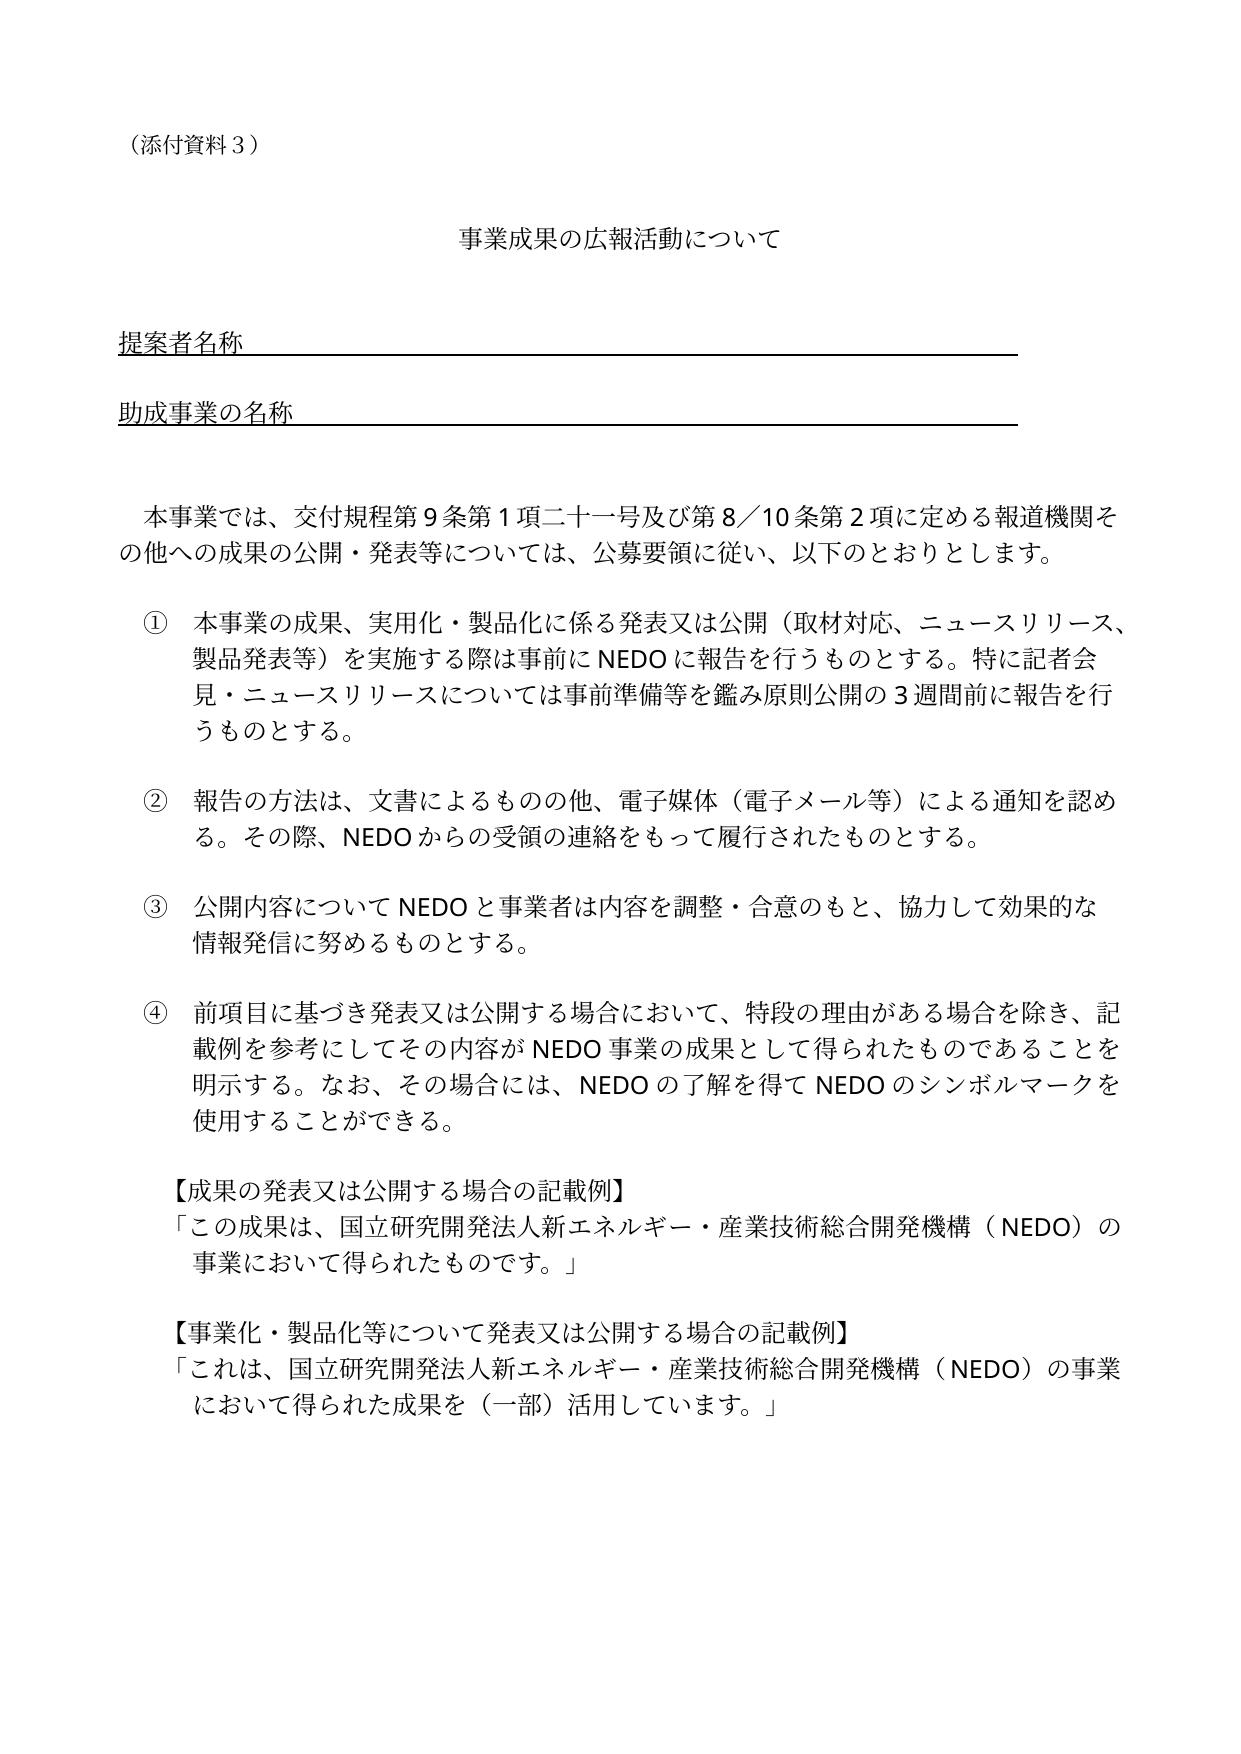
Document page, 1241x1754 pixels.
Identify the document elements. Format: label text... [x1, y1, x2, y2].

subtitle 事業成果の広報活動について [118, 219, 1122, 255]
text 【事業化・製品化等について発表又は公開する場合の記載例】 [162, 1313, 1122, 1349]
text 本事業では、交付規程第9条第1項二十一号及び第8／10条第2項に定める報道機関その他への成果の公開・発表等については、公募要領に従い、以下のとおりとします。 [118, 497, 1122, 569]
text 「この成果は、国立研究開発法人新エネルギー・産業技術総合開発機構（NEDO）の事業において得られたものです。」 [162, 1207, 1122, 1279]
text ② 報告の方法は、文書によるものの他、電子媒体（電子メール等）による通知を認める。その際、NEDOからの受領の連絡をもって履行されたものとする。 [118, 781, 1122, 853]
text （添付資料３） [118, 128, 1122, 160]
text ① 本事業の成果、実用化・製品化に係る発表又は公開（取材対応、ニュースリリース、製品発表等）を実施する際は事前にNEDOに報告を行うものとする。特に記者会見・ニュースリリースについては事前準備等を鑑み原則公開の3週間前に報告を行うものとする。 [118, 603, 1122, 747]
text 「これは、国立研究開発法人新エネルギー・産業技術総合開発機構（NEDO）の事業において得られた成果を（一部）活用しています。」 [162, 1349, 1122, 1421]
text ④ 前項目に基づき発表又は公開する場合において、特段の理由がある場合を除き、記載例を参考にしてその内容がNEDO事業の成果として得られたものであることを明示する。なお、その場合には、NEDOの了解を得てNEDOのシンボルマークを使用することができる。 [118, 993, 1122, 1137]
text 助成事業の名称 [118, 393, 1122, 429]
text 提案者名称 [118, 323, 1122, 359]
text 【成果の発表又は公開する場合の記載例】 [162, 1172, 1122, 1207]
text ③ 公開内容についてNEDOと事業者は内容を調整・合意のもと、協力して効果的な情報発信に努めるものとする。 [118, 887, 1122, 959]
